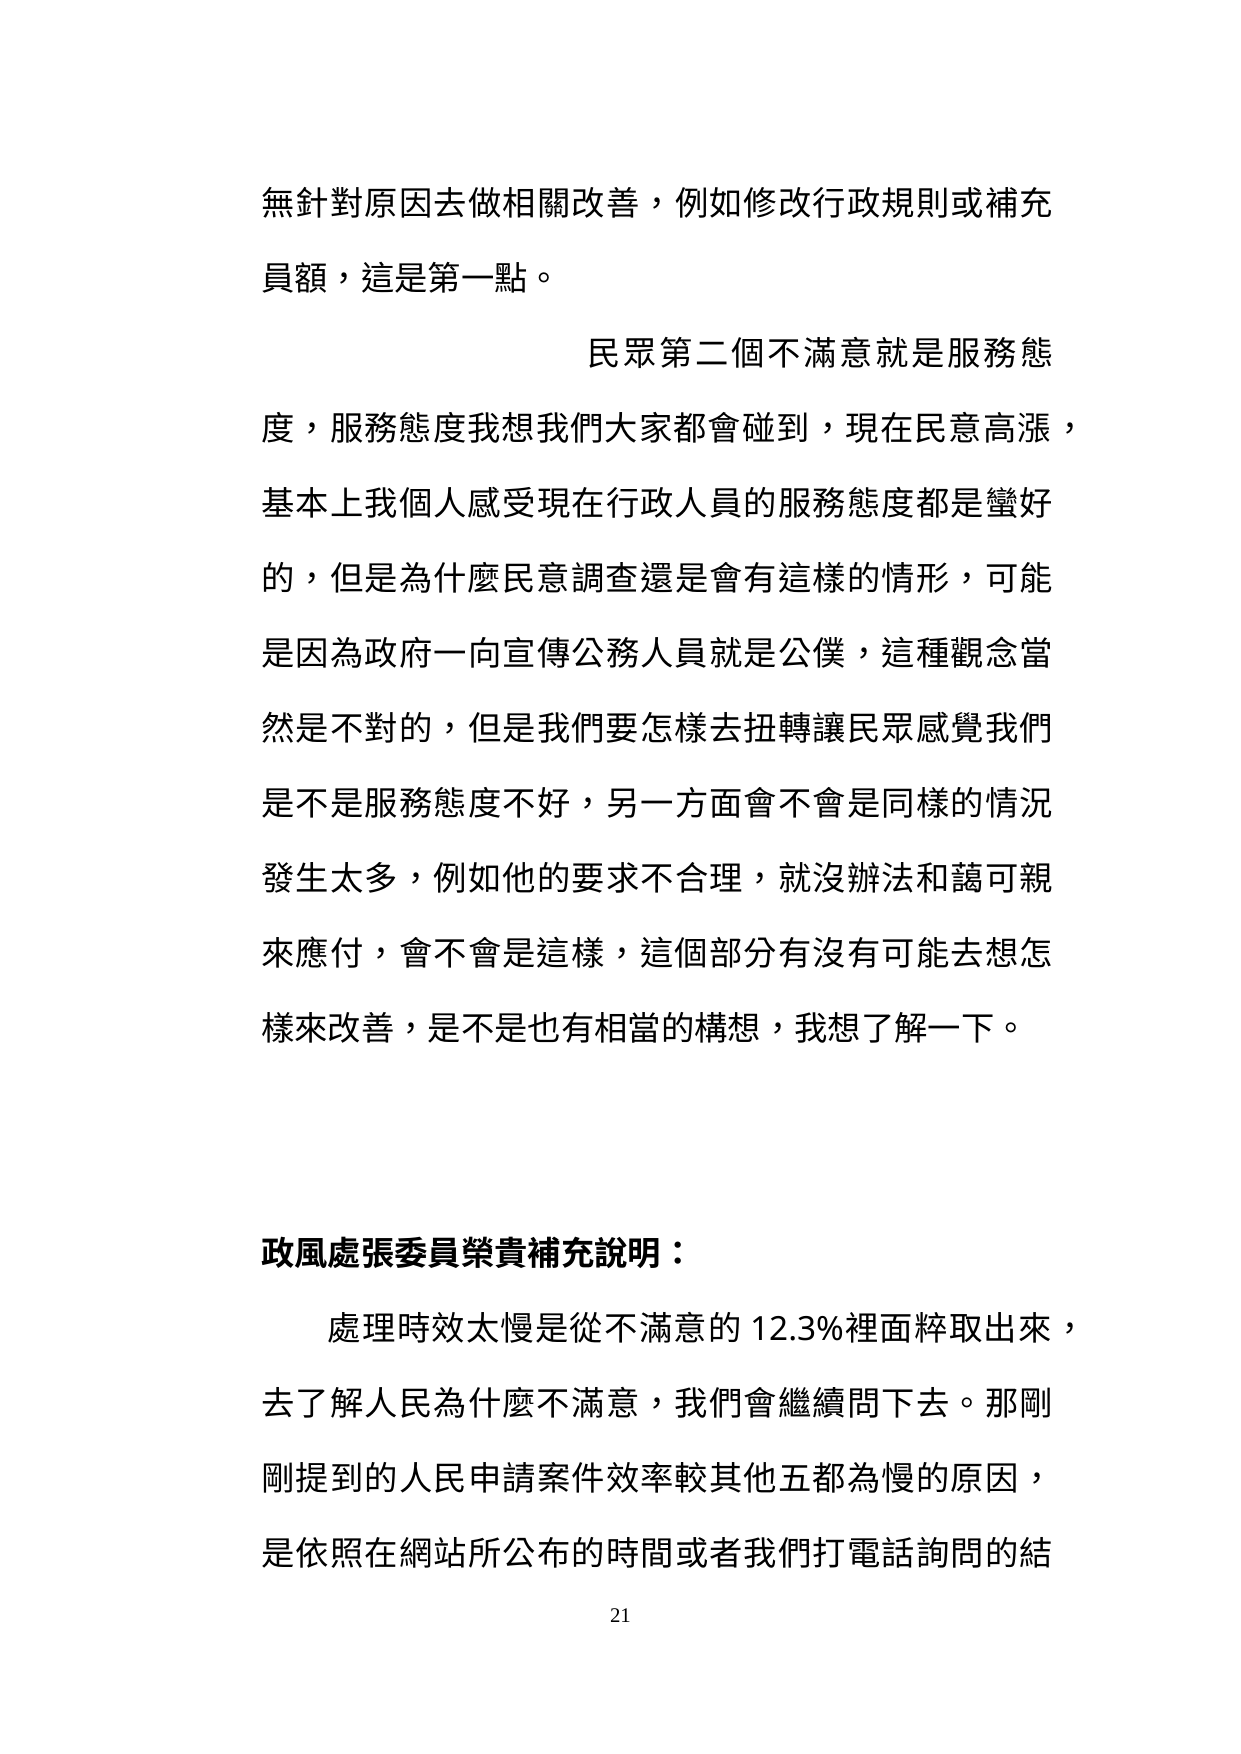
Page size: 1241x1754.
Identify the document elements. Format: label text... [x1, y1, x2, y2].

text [261, 164, 1053, 1214]
text 政風處張委員榮貴補充說明： [261, 1214, 1053, 1289]
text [261, 1289, 1053, 1589]
